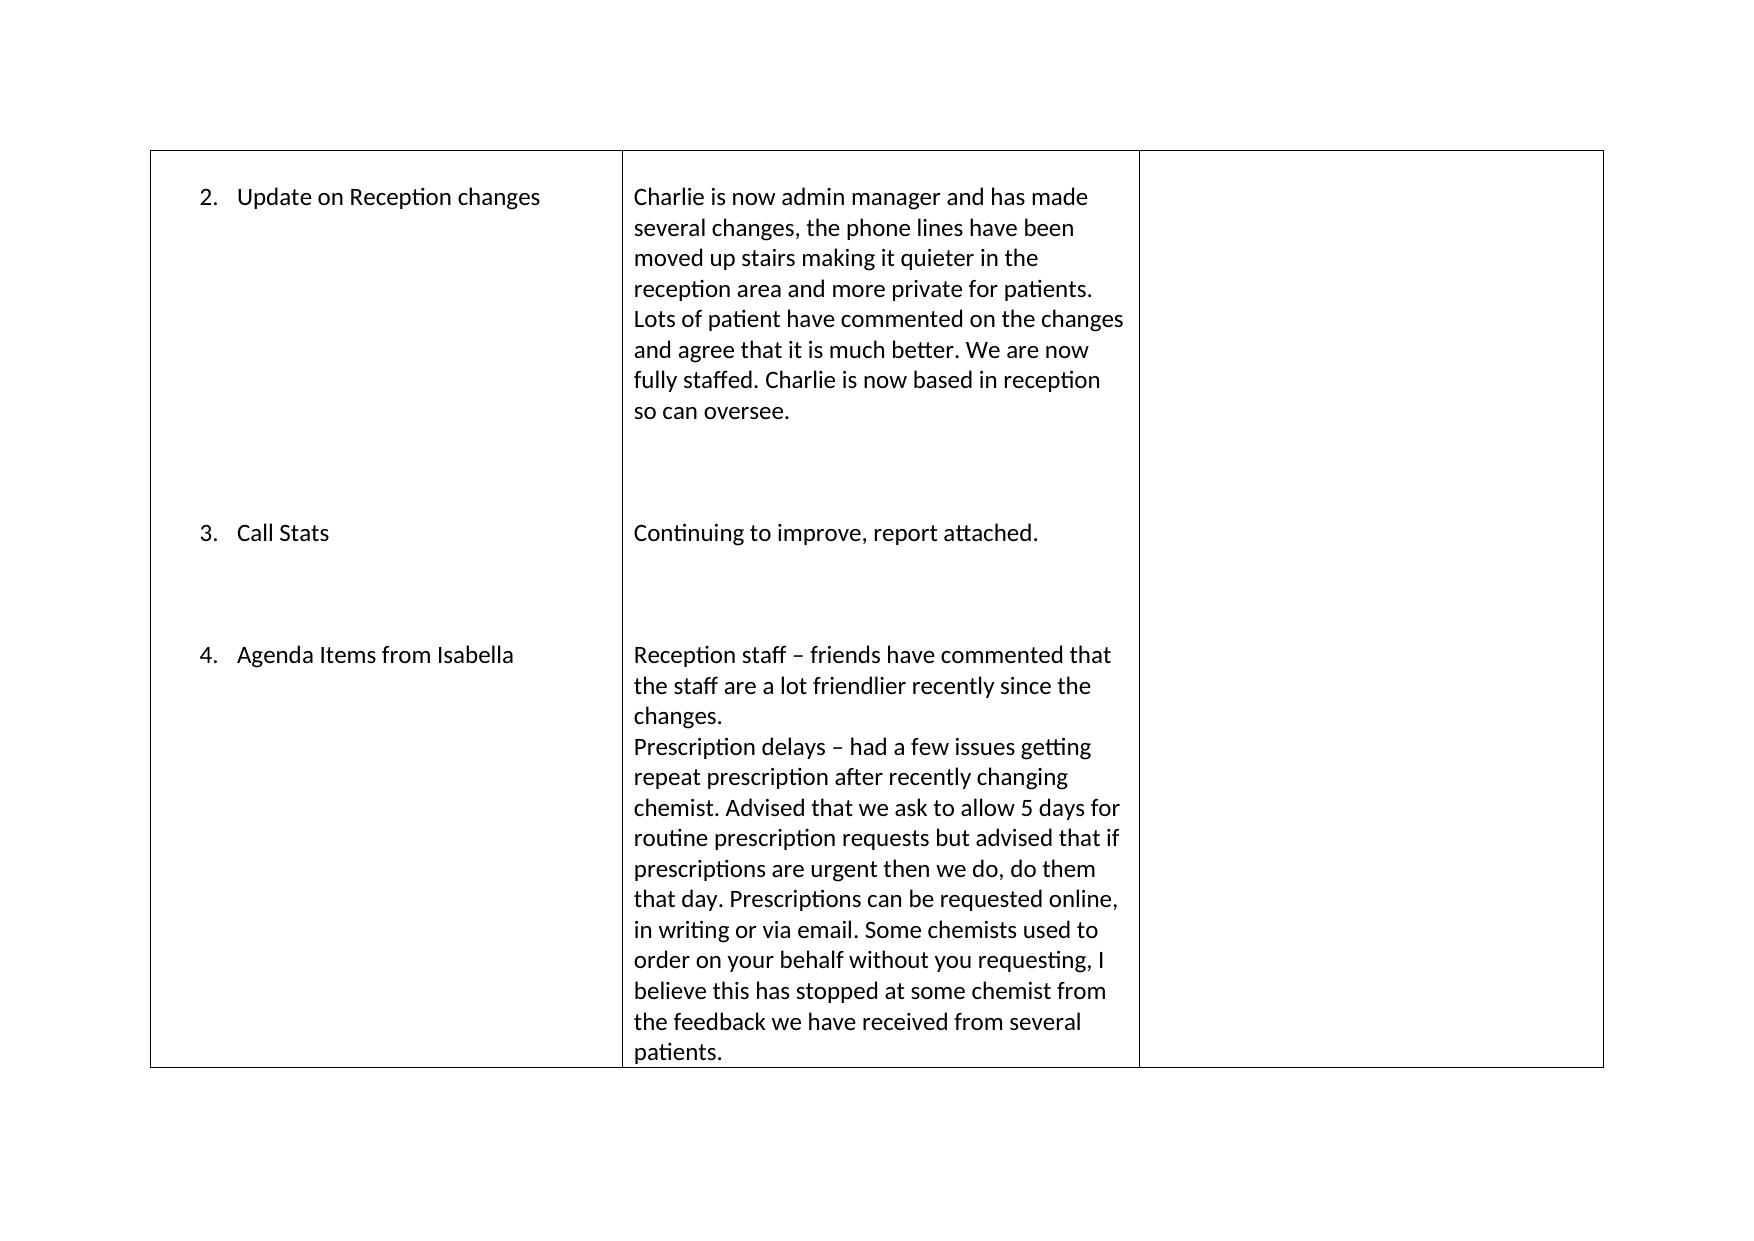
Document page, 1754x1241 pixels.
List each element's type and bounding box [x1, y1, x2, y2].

table_cell [1140, 151, 1603, 1067]
table_cell [151, 151, 622, 1067]
table_cell [623, 151, 1139, 1067]
